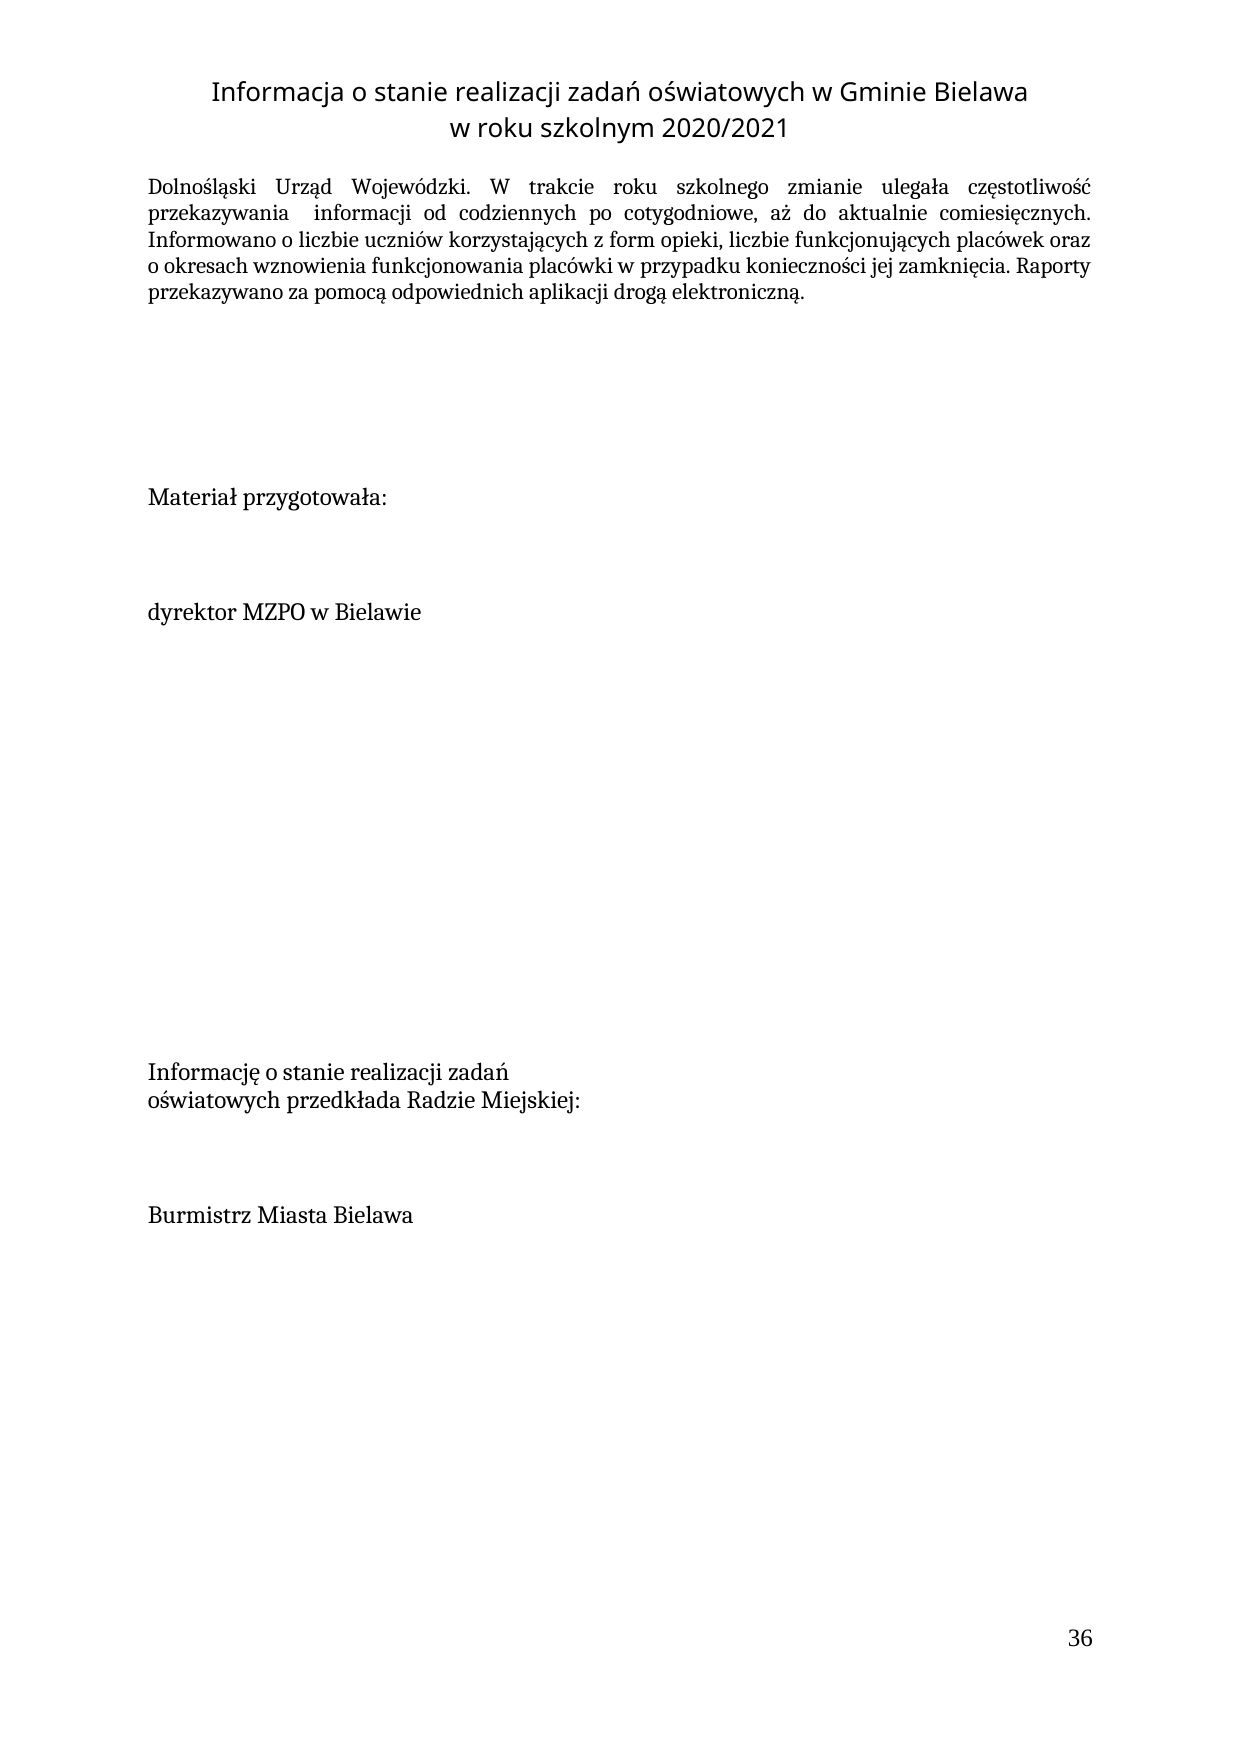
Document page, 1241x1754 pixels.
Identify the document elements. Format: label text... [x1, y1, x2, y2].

text Burmistrz Miasta Bielawa [148, 1201, 583, 1230]
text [148, 174, 1092, 305]
text Materiał przygotowała: [148, 483, 583, 511]
text Informację o stanie realizacji zadań oświatowych przedkłada Radzie Miejskiej: [148, 1058, 583, 1201]
text dyrektor MZPO w Bielawie [148, 598, 583, 626]
